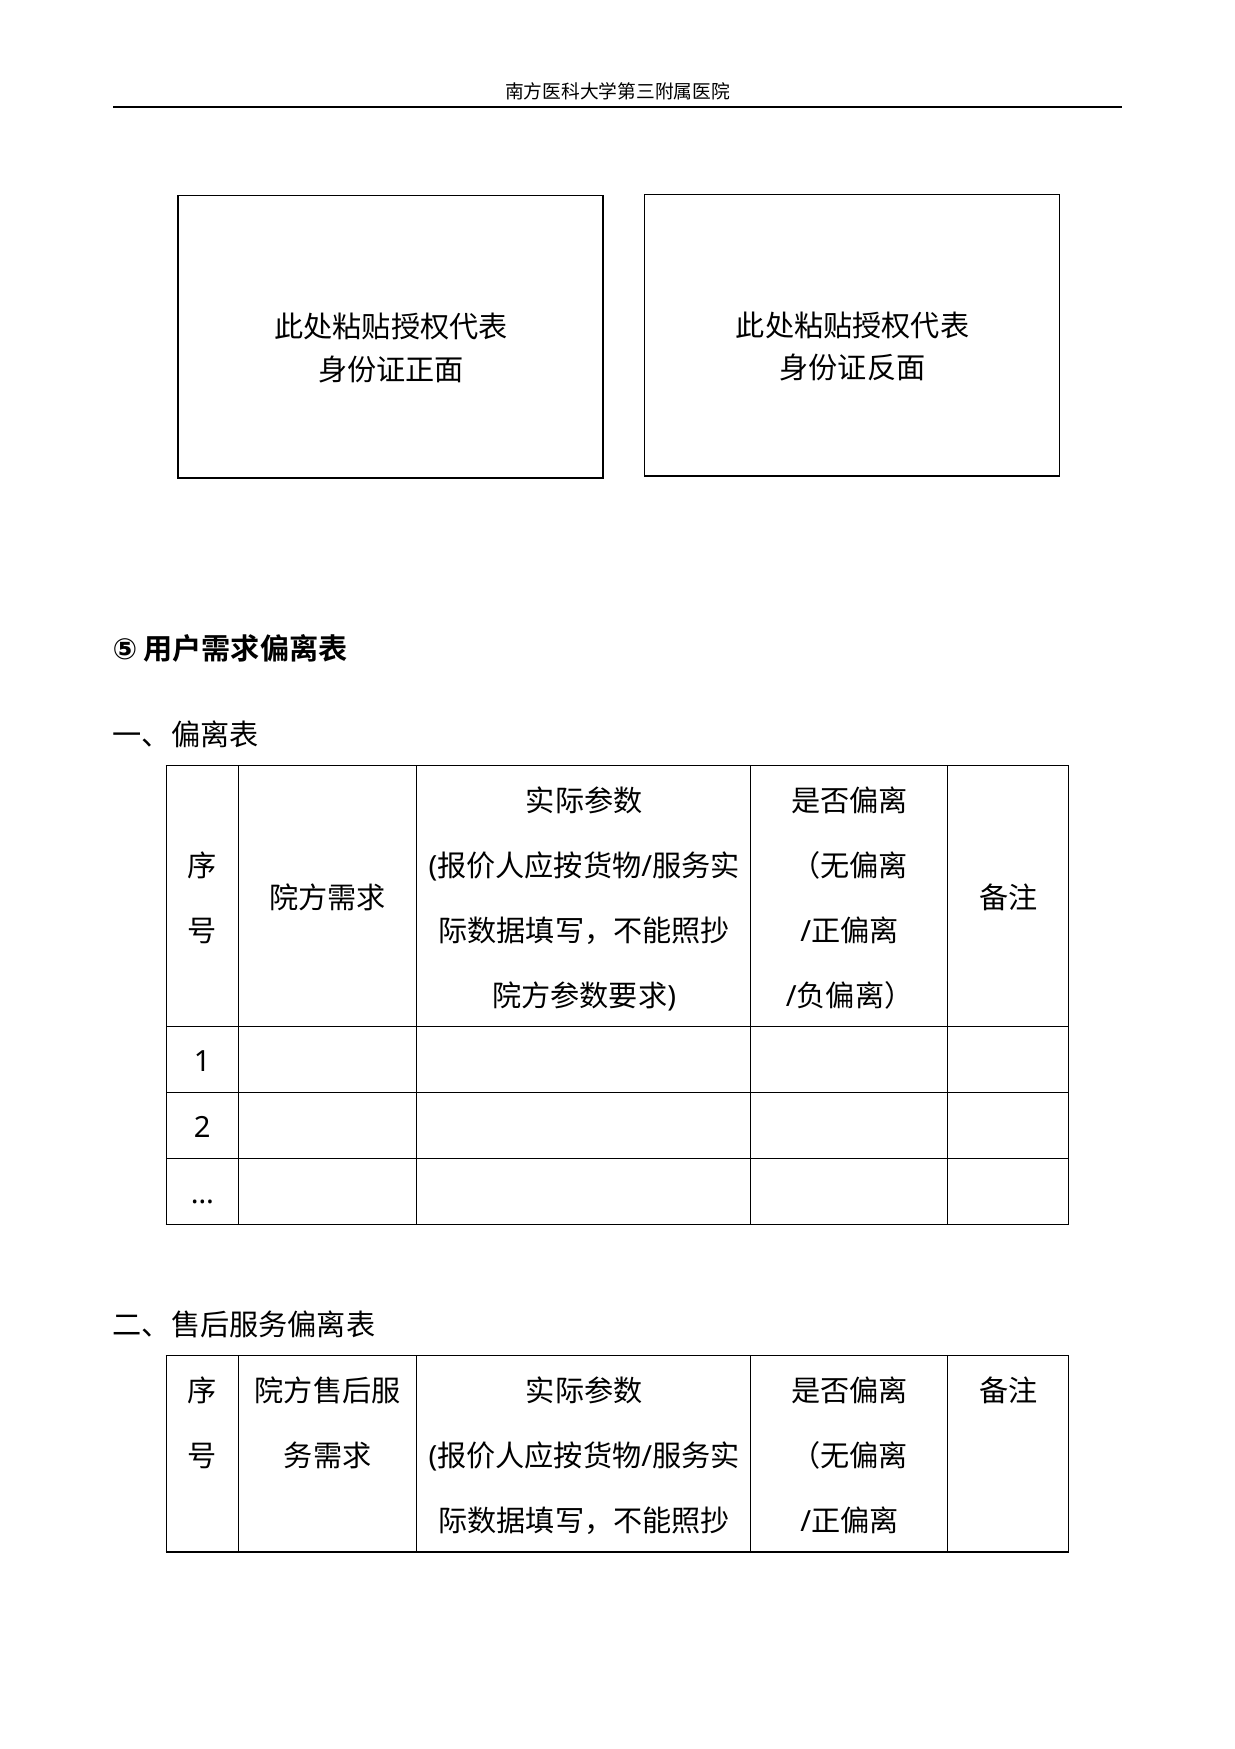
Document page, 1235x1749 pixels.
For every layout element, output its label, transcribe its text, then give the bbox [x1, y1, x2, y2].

table_header 备注 [948, 1356, 1068, 1551]
table_cell 1 [167, 1027, 238, 1092]
table_cell [417, 1093, 750, 1158]
text 一、偏离表 [112, 700, 1122, 765]
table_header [417, 1356, 750, 1551]
list 二、售后服务偏离表 [112, 1290, 1122, 1355]
table_header 院方售后服务需求 [239, 1356, 416, 1551]
table_header 序号 [167, 1356, 238, 1551]
table_cell [948, 1159, 1068, 1224]
table_header 序号 [167, 766, 238, 1026]
table_cell [239, 1027, 416, 1092]
text ⑤用户需求偏离表 [112, 614, 1122, 679]
table_header 实际参数 (报价人应按货物/服务实际数据填写，不能照抄院方参数要求) [417, 766, 750, 1026]
table_cell 2 [167, 1093, 238, 1158]
table_cell [948, 1093, 1068, 1158]
table_cell [239, 1093, 416, 1158]
table_cell [417, 1027, 750, 1092]
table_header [751, 1356, 947, 1551]
table_cell [239, 1159, 416, 1224]
table_cell [948, 1027, 1068, 1092]
table_cell [417, 1159, 750, 1224]
table_cell [751, 1159, 947, 1224]
table_cell … [167, 1159, 238, 1224]
table_header 备注 [948, 766, 1068, 1026]
table_cell [751, 1093, 947, 1158]
table_cell [751, 1027, 947, 1092]
table_header 是否偏离 （无偏离 /正偏离 /负偏离） [751, 766, 947, 1026]
table_header 院方需求 [239, 766, 416, 1026]
